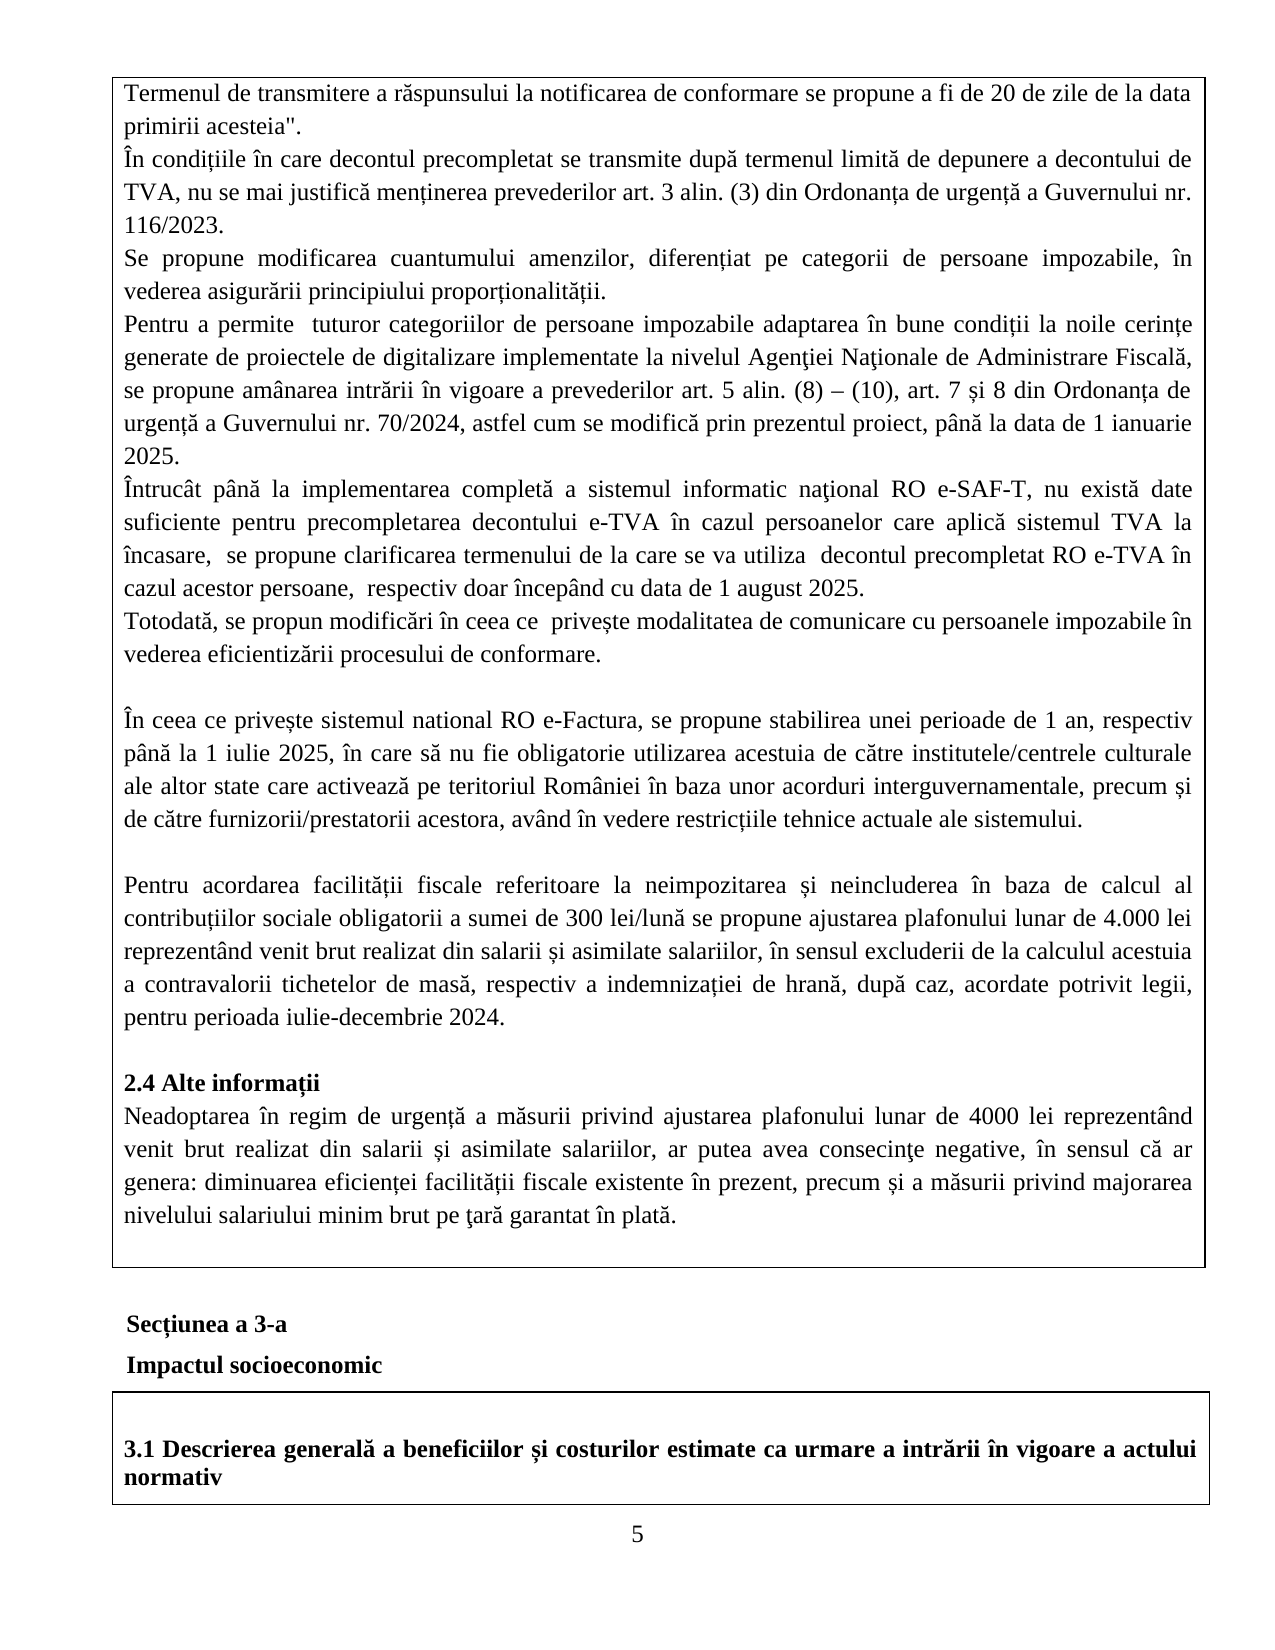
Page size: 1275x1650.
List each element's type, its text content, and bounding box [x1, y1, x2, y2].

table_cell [113, 78, 1204, 1267]
text Impactul socioeconomic [89, 1350, 1186, 1379]
text Secțiunea a 3-a [89, 1309, 1186, 1338]
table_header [113, 1393, 1209, 1504]
